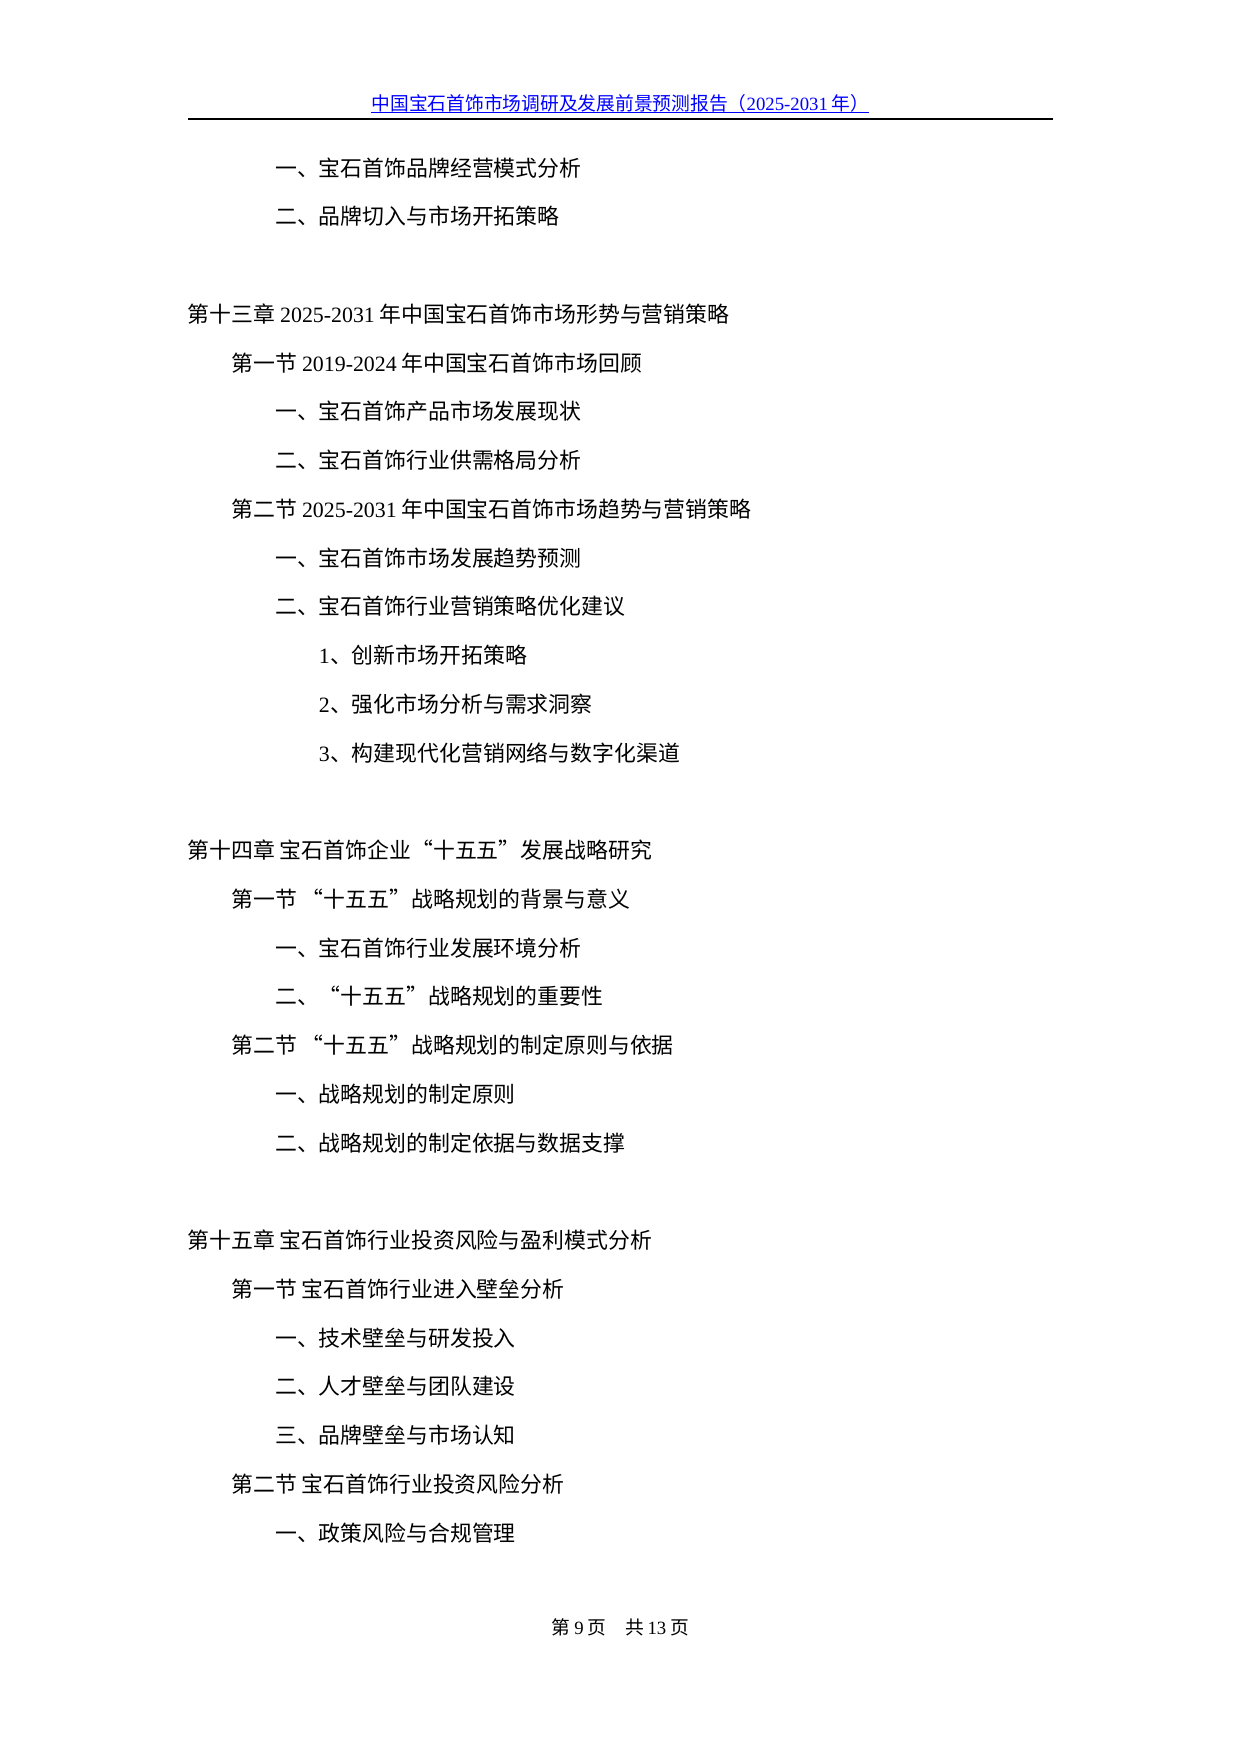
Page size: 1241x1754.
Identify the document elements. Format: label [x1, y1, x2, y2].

text [187, 150, 1053, 1548]
